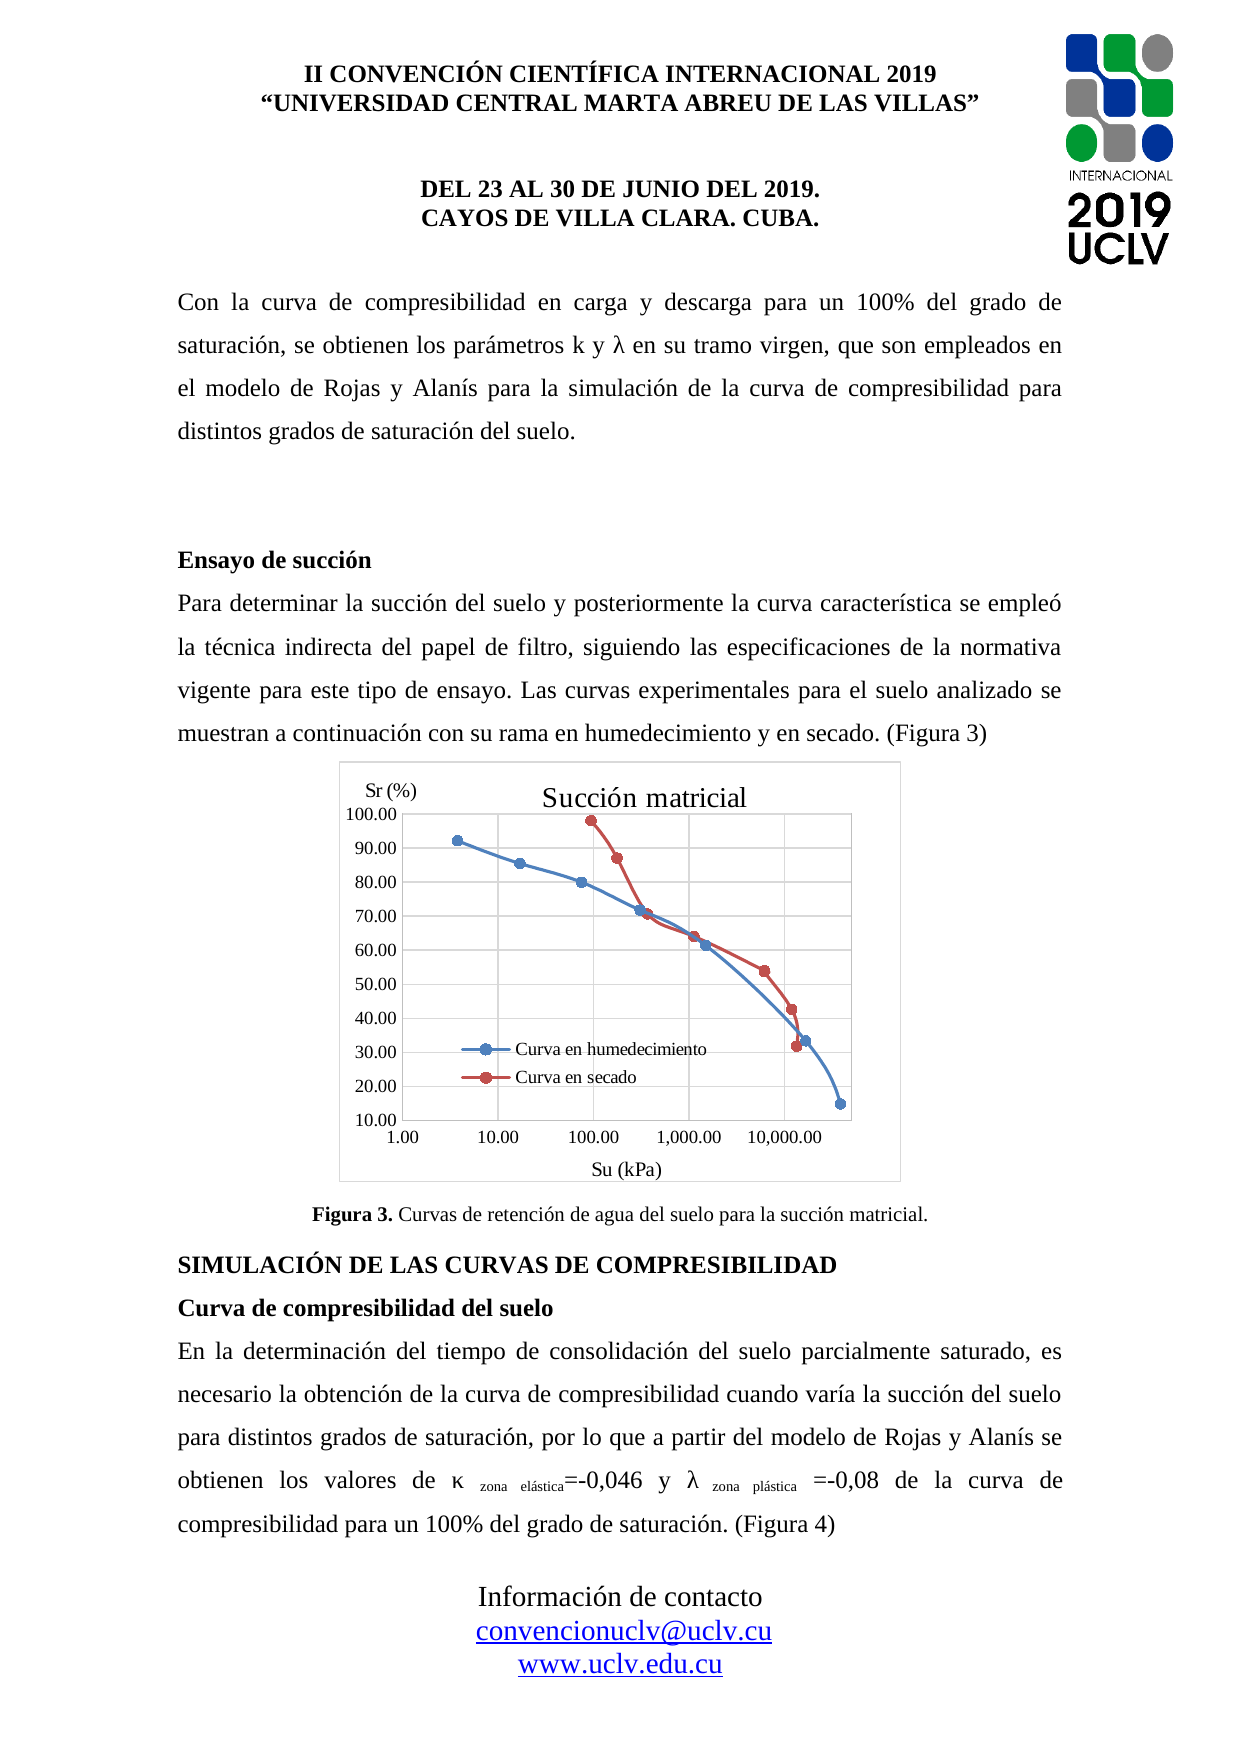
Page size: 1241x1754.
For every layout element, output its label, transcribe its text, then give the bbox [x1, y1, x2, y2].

text SIMULACIÓN DE LAS CURVAS DE COMPRESIBILIDAD [177, 1250, 1063, 1279]
text Para determinar la succión del suelo y posteriormente la curva característica se empleó la técnica indirecta del papel de filtro, siguiendo las especificaciones de la normativa vigente para este tipo de ensayo. Las curvas experimentales para el suelo analizado se muestran a continuación con su rama en humedecimiento y en secado. (Figura 3) [177, 588, 1063, 747]
text Con la curva de compresibilidad en carga y descarga para un 100% del grado de saturación, se obtienen los parámetros k y λ en su tramo virgen, que son empleados en el modelo de Rojas y Alanís para la simulación de la curva de compresibilidad para distintos grados de saturación del suelo. [177, 287, 1063, 445]
text Figura 3. Curvas de retención de agua del suelo para la succión matricial. [177, 1201, 1063, 1226]
text Curva de compresibilidad del suelo [177, 1293, 1063, 1322]
text En la determinación del tiempo de consolidación del suelo parcialmente saturado, es necesario la obtención de la curva de compresibilidad cuando varía la succión del suelo para distintos grados de saturación, por lo que a partir del modelo de Rojas y Alanís se obtienen los valores de κ zona elástica=-0,046 y λ zona plástica =-0,08 de la curva de compresibilidad para un 100% del grado de saturación. (Figura 4) [177, 1336, 1063, 1537]
picture [1061, 31, 1182, 274]
text Ensayo de succión [177, 545, 1063, 574]
